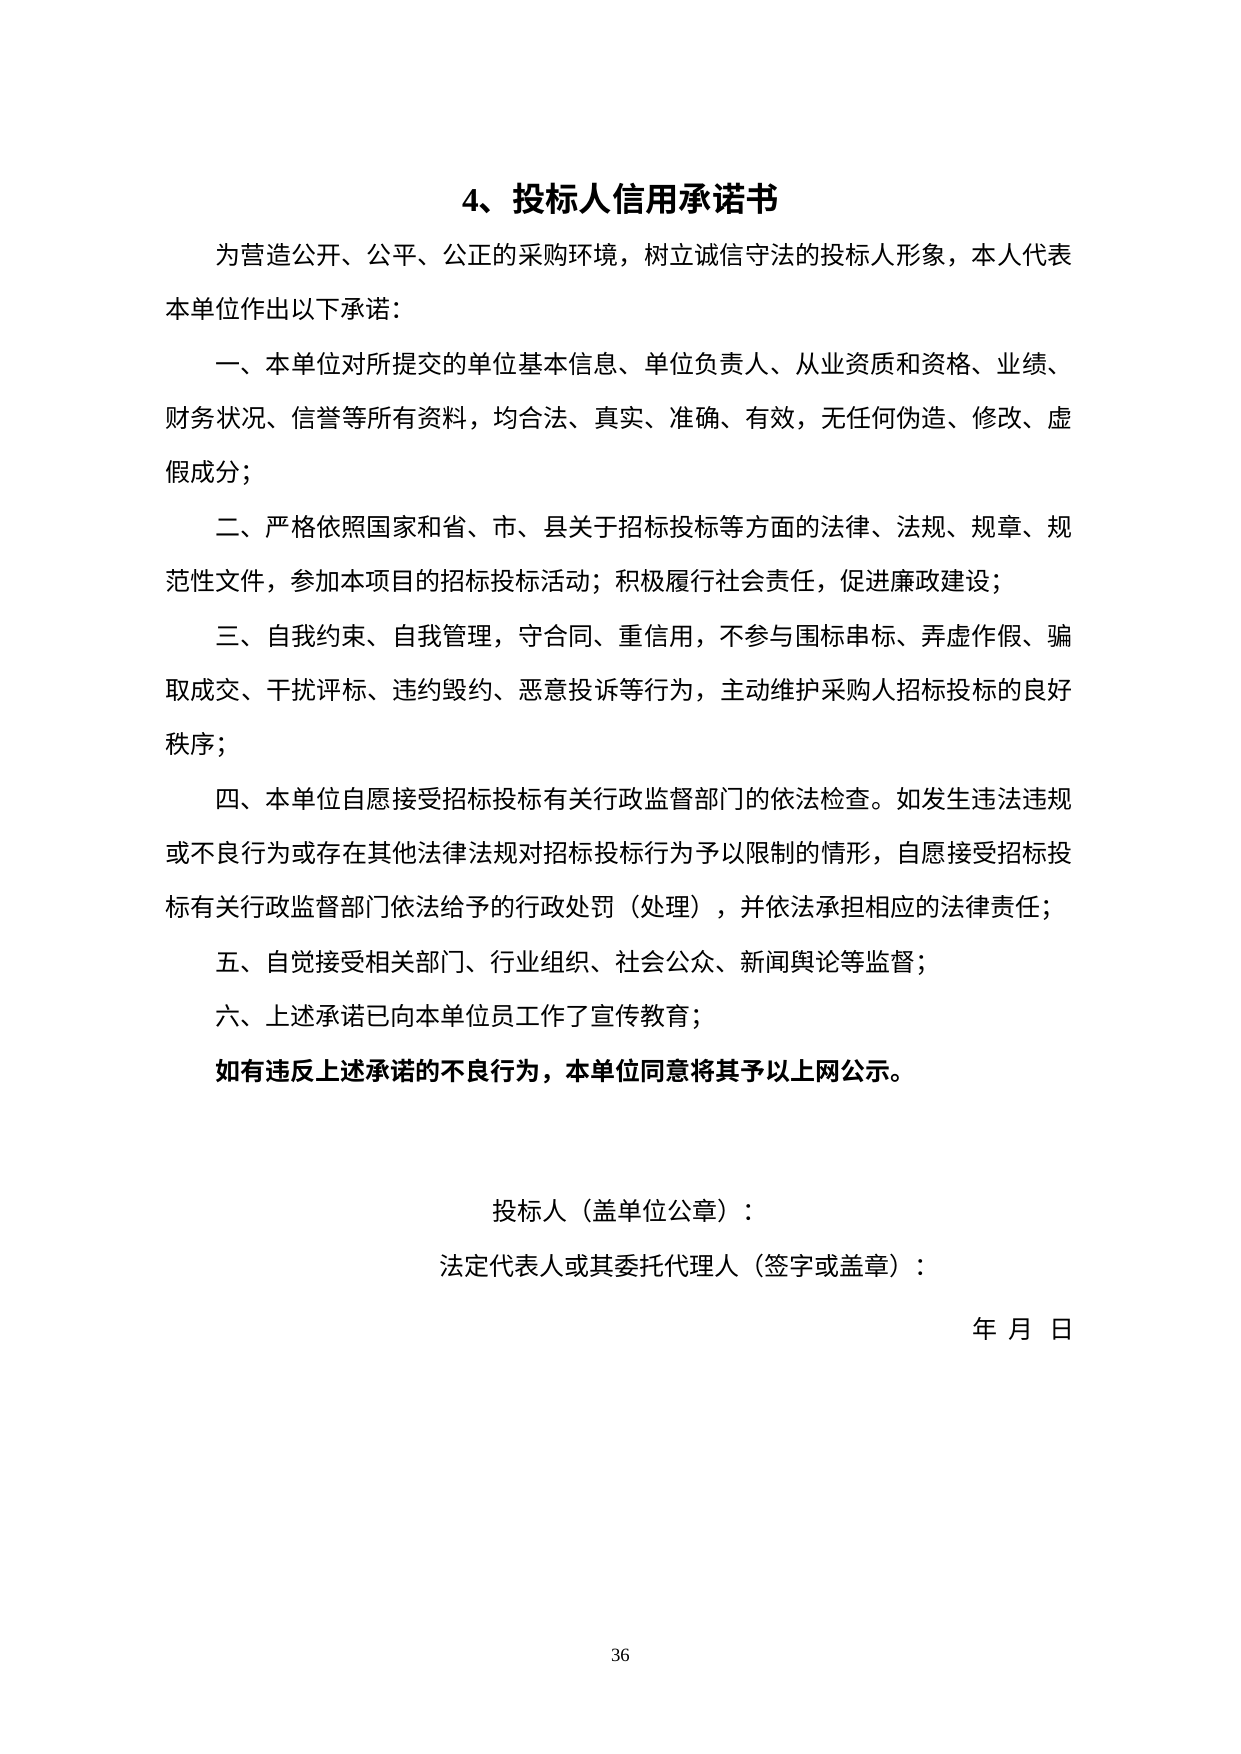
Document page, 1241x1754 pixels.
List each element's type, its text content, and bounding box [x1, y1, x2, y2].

text 年 月 日 [165, 1300, 1075, 1348]
text 六、上述承诺已向本单位员工作了宣传教育； [165, 997, 1075, 1033]
text 一、本单位对所提交的单位基本信息、单位负责人、从业资质和资格、业绩、财务状况、信誉等所有资料，均合法、真实、准确、有效，无任何伪造、修改、虚假成分； [165, 344, 1075, 489]
text 二、严格依照国家和省、市、县关于招标投标等方面的法律、法规、规章、规范性文件，参加本项目的招标投标活动；积极履行社会责任，促进廉政建设； [165, 507, 1075, 598]
text 如有违反上述承诺的不良行为，本单位同意将其予以上网公示。 [165, 1051, 1075, 1087]
text 三、自我约束、自我管理，守合同、重信用，不参与围标串标、弄虚作假、骗取成交、干扰评标、违约毁约、恶意投诉等行为，主动维护采购人招标投标的良好秩序； [165, 616, 1075, 761]
text 五、自觉接受相关部门、行业组织、社会公众、新闻舆论等监督； [165, 942, 1075, 978]
text 四、本单位自愿接受招标投标有关行政监督部门的依法检查。如发生违法违规或不良行为或存在其他法律法规对招标投标行为予以限制的情形，自愿接受招标投标有关行政监督部门依法给予的行政处罚（处理），并依法承担相应的法律责任； [165, 779, 1075, 924]
text 为营造公开、公平、公正的采购环境，树立诚信守法的投标人形象，本人代表本单位作出以下承诺： [165, 235, 1075, 326]
text 投标人（盖单位公章）： [165, 1192, 1075, 1228]
text 4、投标人信用承诺书 [165, 173, 1075, 221]
text 法定代表人或其委托代理人（签字或盖章）： [165, 1246, 1075, 1282]
